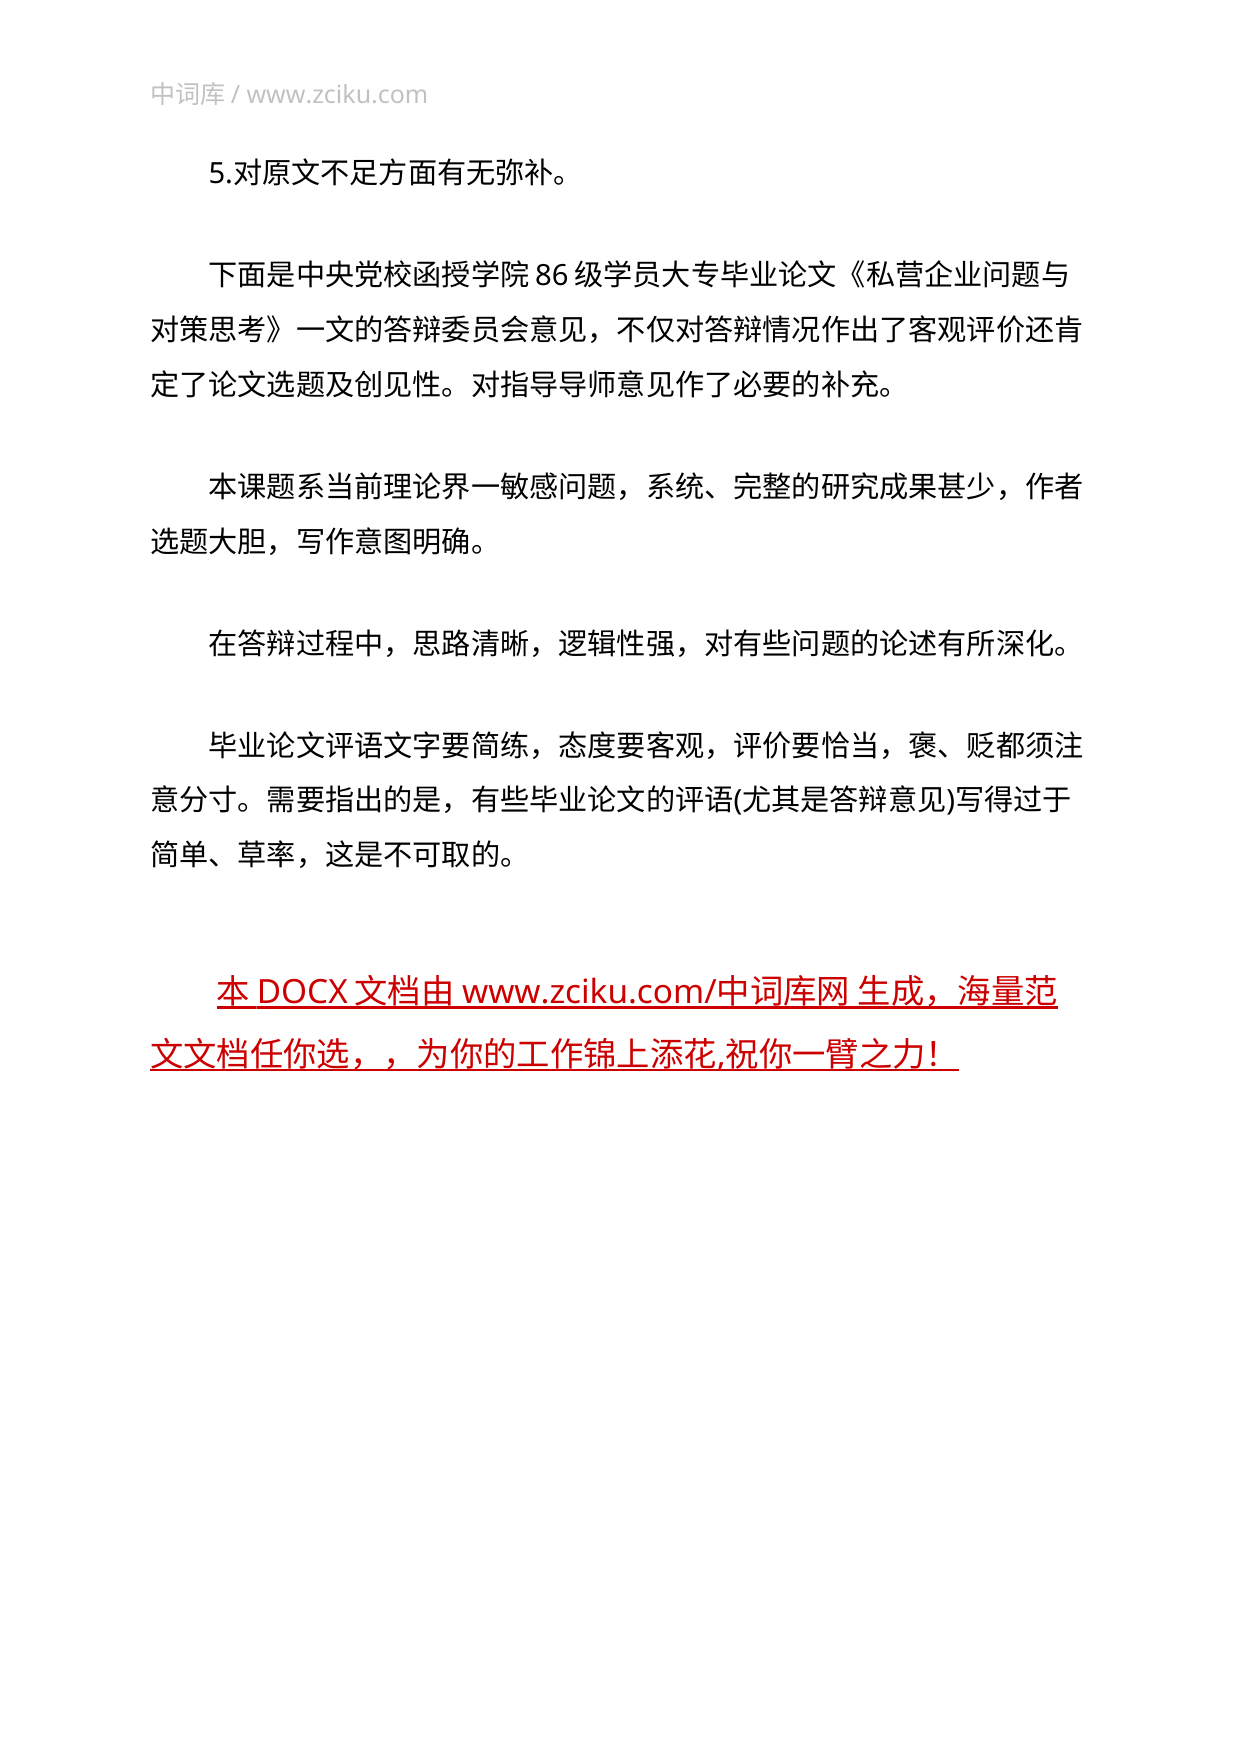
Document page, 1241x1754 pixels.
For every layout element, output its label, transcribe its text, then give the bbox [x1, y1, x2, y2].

text 5.对原文不足方面有无弥补。 [150, 150, 1090, 192]
text 毕业论文评语文字要简练，态度要客观，评价要恰当，褒、贬都须注意分寸。需要指出的是，有些毕业论文的评语(尤其是答辩意见)写得过于简单、草率，这是不可取的。 [150, 722, 1090, 874]
text 在答辩过程中，思路清晰，逻辑性强，对有些问题的论述有所深化。 [150, 620, 1090, 663]
text 本DOCX文档由 www.zciku.com/中词库网 生成，海量范文文档任你选，，为你的工作锦上添花,祝你一臂之力！ [150, 965, 1090, 1076]
text 下面是中央党校函授学院86级学员大专毕业论文《私营企业问题与对策思考》一文的答辩委员会意见，不仅对答辩情况作出了客观评价还肯定了论文选题及创见性。对指导导师意见作了必要的补充。 [150, 252, 1090, 404]
text 本课题系当前理论界一敏感问题，系统、完整的研究成果甚少，作者选题大胆，写作意图明确。 [150, 464, 1090, 561]
